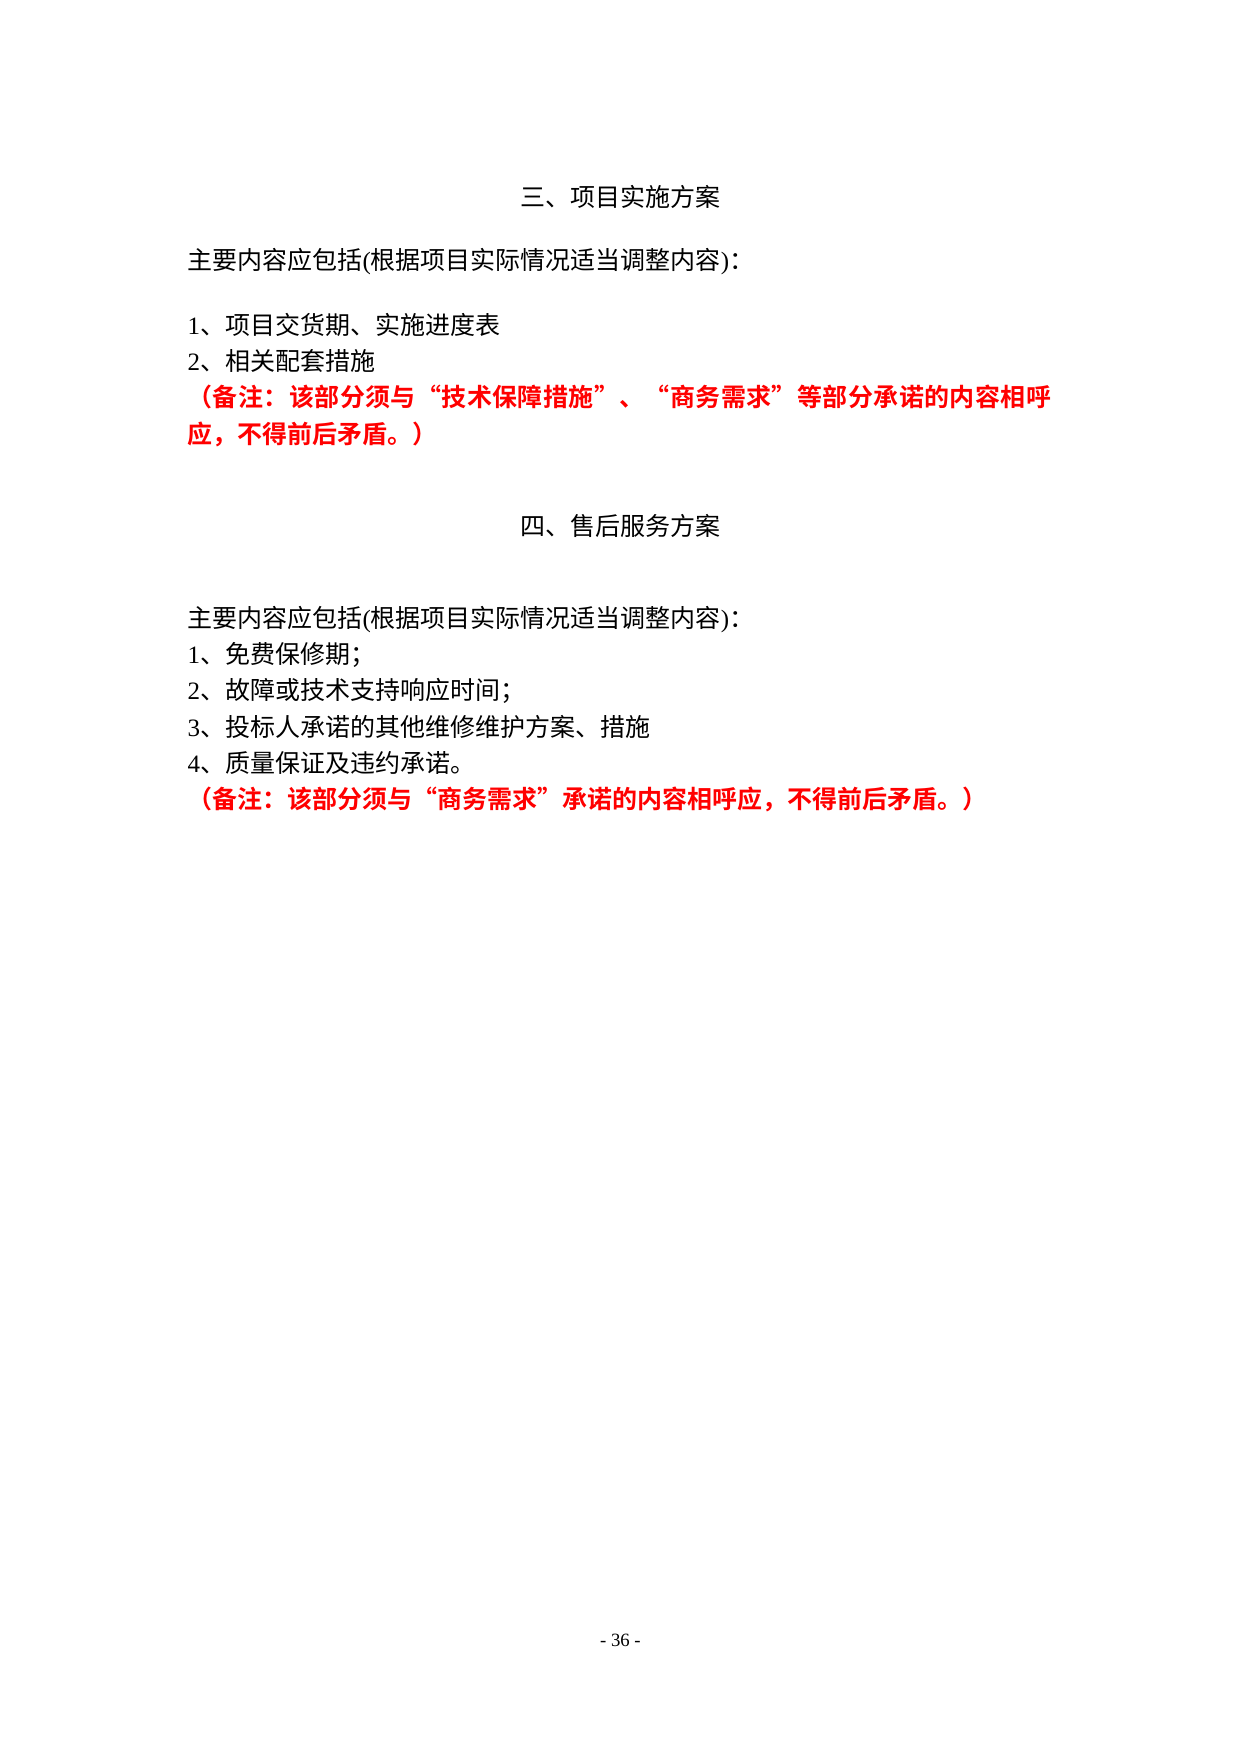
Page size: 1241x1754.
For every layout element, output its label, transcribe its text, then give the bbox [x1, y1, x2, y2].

text 2、故障或技术支持响应时间； [187, 671, 1053, 707]
text 1、项目交货期、实施进度表 [187, 305, 1053, 342]
text 2、相关配套措施 [187, 342, 1053, 378]
text 1、免费保修期； [187, 634, 1053, 671]
text 主要内容应包括(根据项目实际情况适当调整内容)： [187, 598, 1053, 634]
text 主要内容应包括(根据项目实际情况适当调整内容)： [187, 240, 1053, 277]
text 4、质量保证及违约承诺。 [187, 743, 1053, 779]
text 3、投标人承诺的其他维修维护方案、措施 [187, 707, 1053, 743]
subtitle 三、项目实施方案 [187, 177, 1053, 213]
subtitle 四、售后服务方案 [187, 506, 1053, 542]
text （备注：该部分须与“商务需求”承诺的内容相呼应，不得前后矛盾。） [187, 779, 1053, 816]
text （备注：该部分须与“技术保障措施”、“商务需求”等部分承诺的内容相呼应，不得前后矛盾。） [187, 378, 1053, 450]
